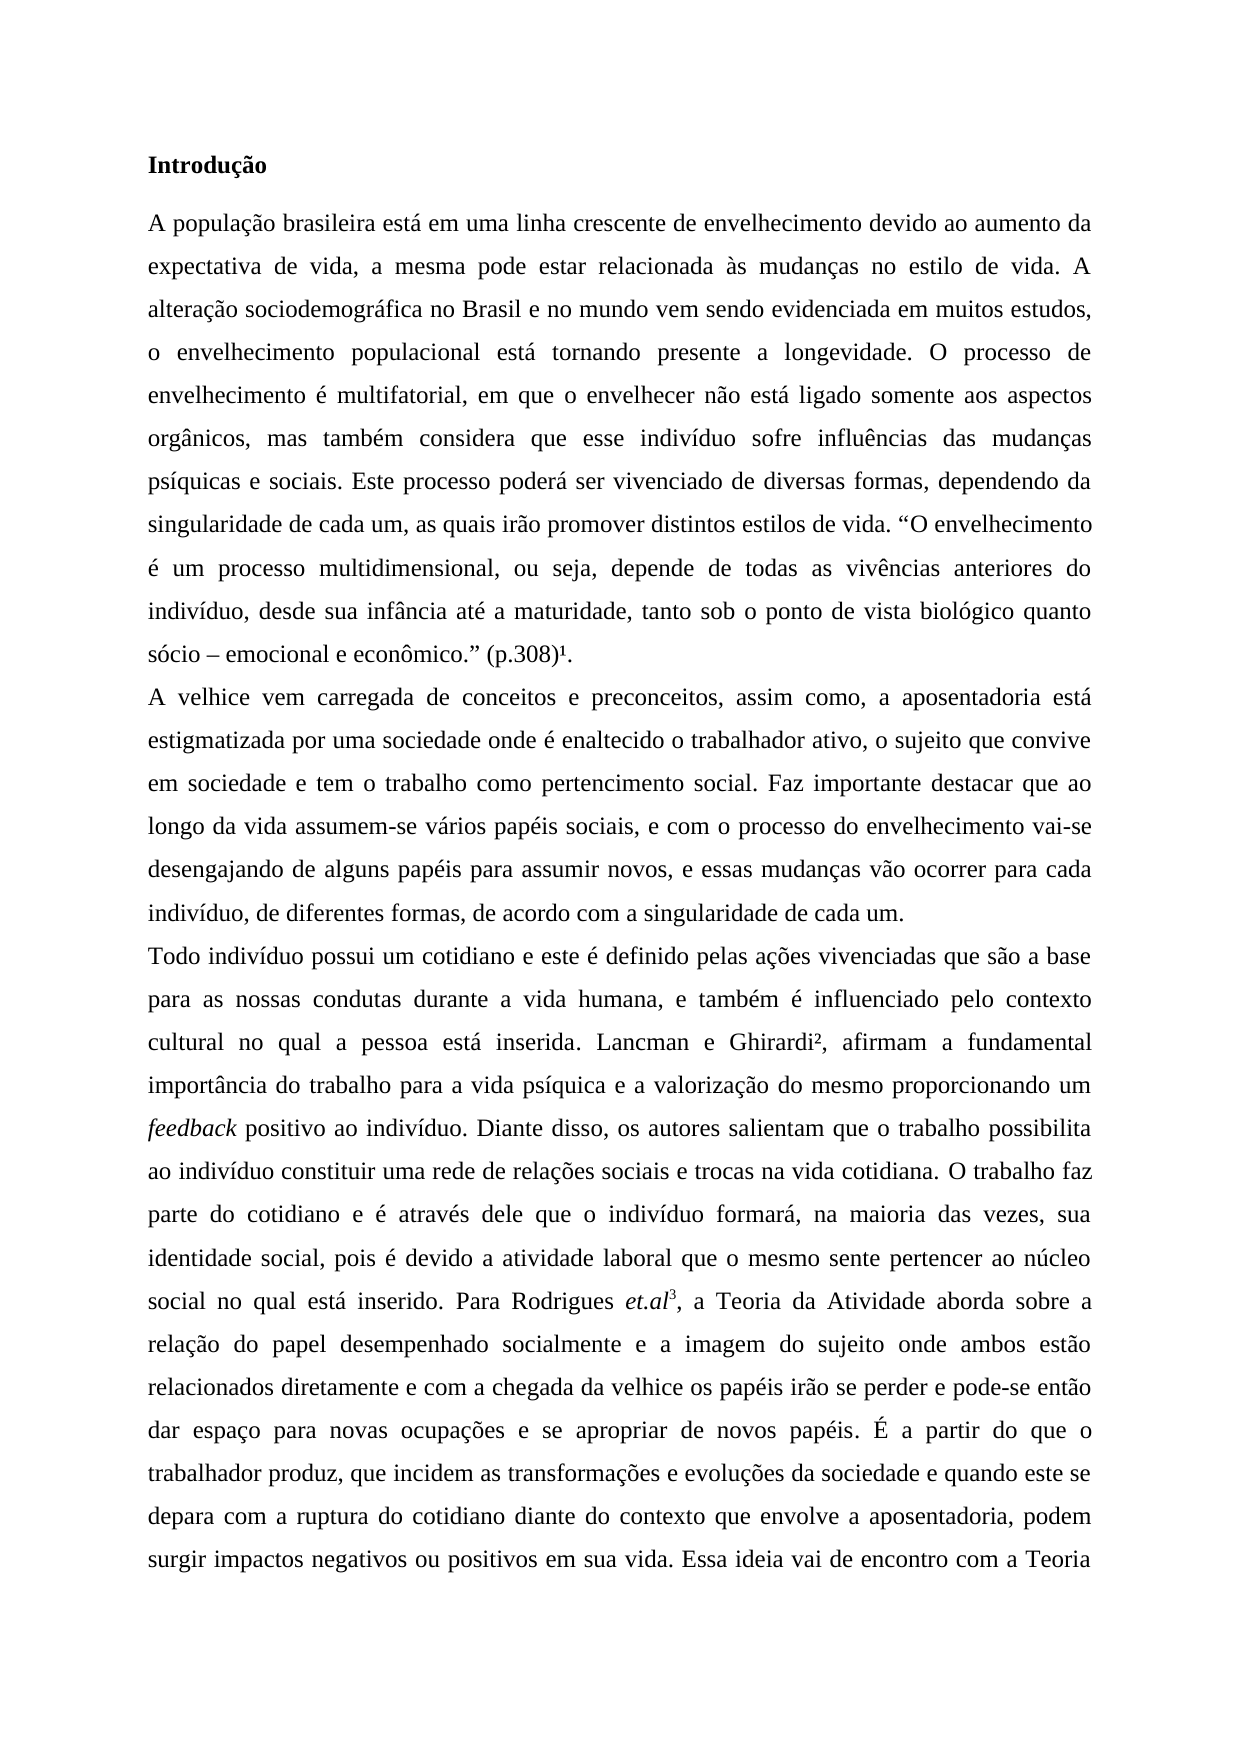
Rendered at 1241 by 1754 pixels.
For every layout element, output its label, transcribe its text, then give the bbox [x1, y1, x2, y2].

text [148, 941, 1092, 1573]
text A velhice vem carregada de conceitos e preconceitos, assim como, a aposentadoria está estigmatizada por uma sociedade onde é enaltecido o trabalhador ativo, o sujeito que convive em sociedade e tem o trabalho como pertencimento social. Faz importante destacar que ao longo da vida assumem-se vários papéis sociais, e com o processo do envelhecimento vai-se desengajando de alguns papéis para assumir novos, e essas mudanças vão ocorrer para cada indivíduo, de diferentes formas, de acordo com a singularidade de cada um. [148, 682, 1092, 926]
text Introdução [148, 150, 1092, 179]
text A população brasileira está em uma linha crescente de envelhecimento devido ao aumento da expectativa de vida, a mesma pode estar relacionada às mudanças no estilo de vida. A alteração sociodemográfica no Brasil e no mundo vem sendo evidenciada em muitos estudos, o envelhecimento populacional está tornando presente a longevidade. O processo de envelhecimento é multifatorial, em que o envelhecer não está ligado somente aos aspectos orgânicos, mas também considera que esse indivíduo sofre influências das mudanças psíquicas e sociais. Este processo poderá ser vivenciado de diversas formas, dependendo da singularidade de cada um, as quais irão promover distintos estilos de vida. “O envelhecimento é um processo multidimensional, ou seja, depende de todas as vivências anteriores do indivíduo, desde sua infância até a maturidade, tanto sob o ponto de vista biológico quanto sócio – emocional e econômico.” (p.308)¹. [148, 208, 1092, 668]
